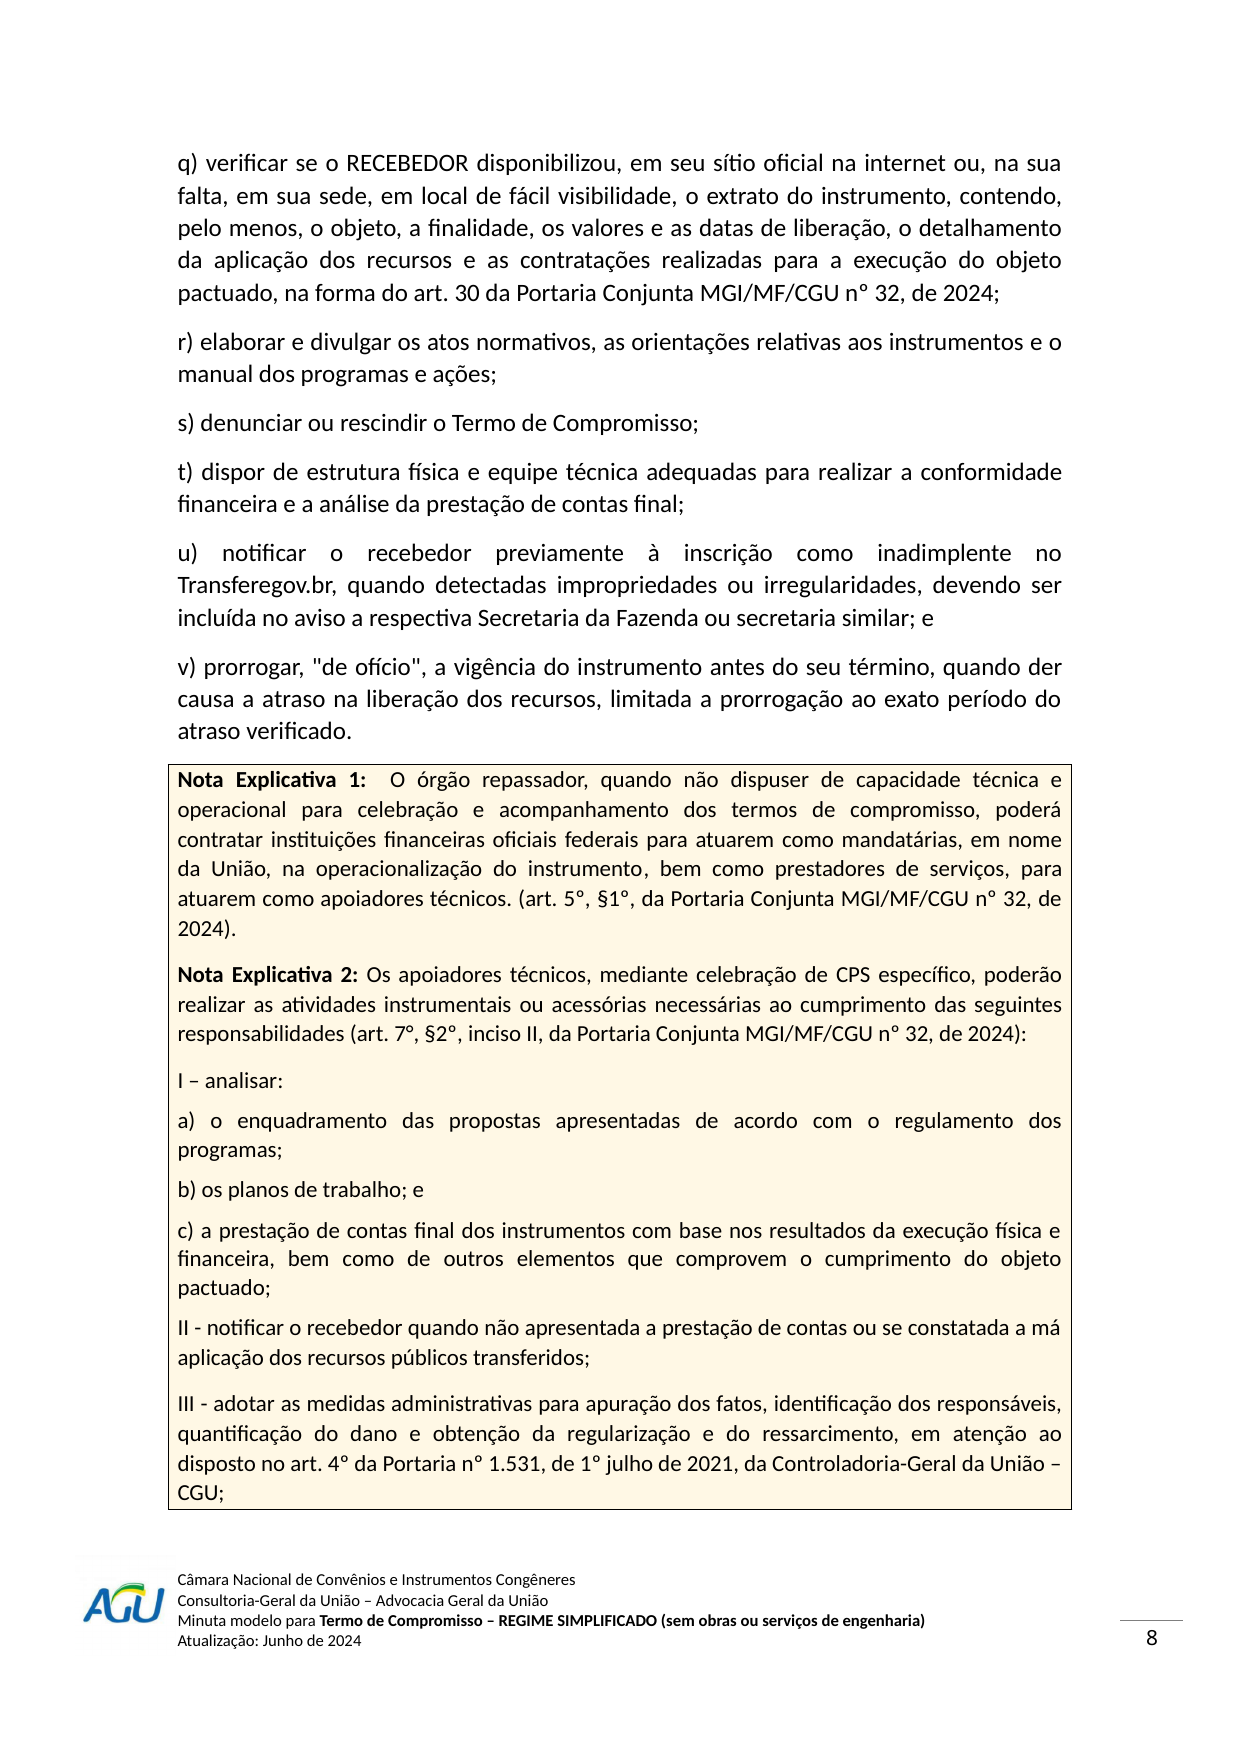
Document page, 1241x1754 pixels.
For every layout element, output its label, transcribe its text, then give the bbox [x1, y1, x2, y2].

text Nota Explicativa 1: O órgão repassador, quando não dispuser de capacidade técnica e operacional para celebração e acompanhamento dos termos de compromisso, poderá contratar instituições financeiras oficiais federais para atuarem como mandatárias, em nome da União, na operacionalização do instrumento, bem como prestadores de serviços, para atuarem como apoiadores técnicos. (art. 5º, §1º, da Portaria Conjunta MGI/MF/CGU nº 32, de 2024). [169, 765, 1071, 942]
text III - adotar as medidas administrativas para apuração dos fatos, identificação dos responsáveis, quantificação do dano e obtenção da regularização e do ressarcimento, em atenção ao disposto no art. 4º da Portaria nº 1.531, de 1º julho de 2021, da Controladoria-Geral da União – CGU; [169, 1388, 1071, 1509]
text t) dispor de estrutura física e equipe técnica adequadas para realizar a conformidade financeira e a análise da prestação de contas final; [177, 456, 1063, 519]
text I – analisar: [169, 1065, 1071, 1094]
text Nota Explicativa 2: Os apoiadores técnicos, mediante celebração de CPS específico, poderão realizar as atividades instrumentais ou acessórias necessárias ao cumprimento das seguintes responsabilidades (art. 7°, §2º, inciso II, da Portaria Conjunta MGI/MF/CGU nº 32, de 2024): [169, 959, 1071, 1047]
text r) elaborar e divulgar os atos normativos, as orientações relativas aos instrumentos e o manual dos programas e ações; [177, 326, 1063, 388]
text q) verificar se o RECEBEDOR disponibilizou, em seu sítio oficial na internet ou, na sua falta, em sua sede, em local de fácil visibilidade, o extrato do instrumento, contendo, pelo menos, o objeto, a finalidade, os valores e as datas de liberação, o detalhamento da aplicação dos recursos e as contratações realizadas para a execução do objeto pactuado, na forma do art. 30 da Portaria Conjunta MGI/MF/CGU nº 32, de 2024; [177, 148, 1063, 307]
text b) os planos de trabalho; e [169, 1174, 1071, 1203]
text s) denunciar ou rescindir o Termo de Compromisso; [177, 407, 1063, 437]
text u) notificar o recebedor previamente à inscrição como inadimplente no Transferegov.br, quando detectadas impropriedades ou irregularidades, devendo ser incluída no aviso a respectiva Secretaria da Fazenda ou secretaria similar; e [177, 537, 1063, 632]
text v) prorrogar, "de ofício", a vigência do instrumento antes do seu término, quando der causa a atraso na liberação dos recursos, limitada a prorrogação ao exato período do atraso verificado. [177, 651, 1063, 746]
text II - notificar o recebedor quando não apresentada a prestação de contas ou se constatada a má aplicação dos recursos públicos transferidos; [169, 1312, 1071, 1371]
text c) a prestação de contas final dos instrumentos com base nos resultados da execução física e financeira, bem como de outros elementos que comprovem o cumprimento do objeto pactuado; [169, 1215, 1071, 1301]
text a) o enquadramento das propostas apresentadas de acordo com o regulamento dos programas; [169, 1106, 1071, 1163]
picture [74, 1555, 176, 1656]
